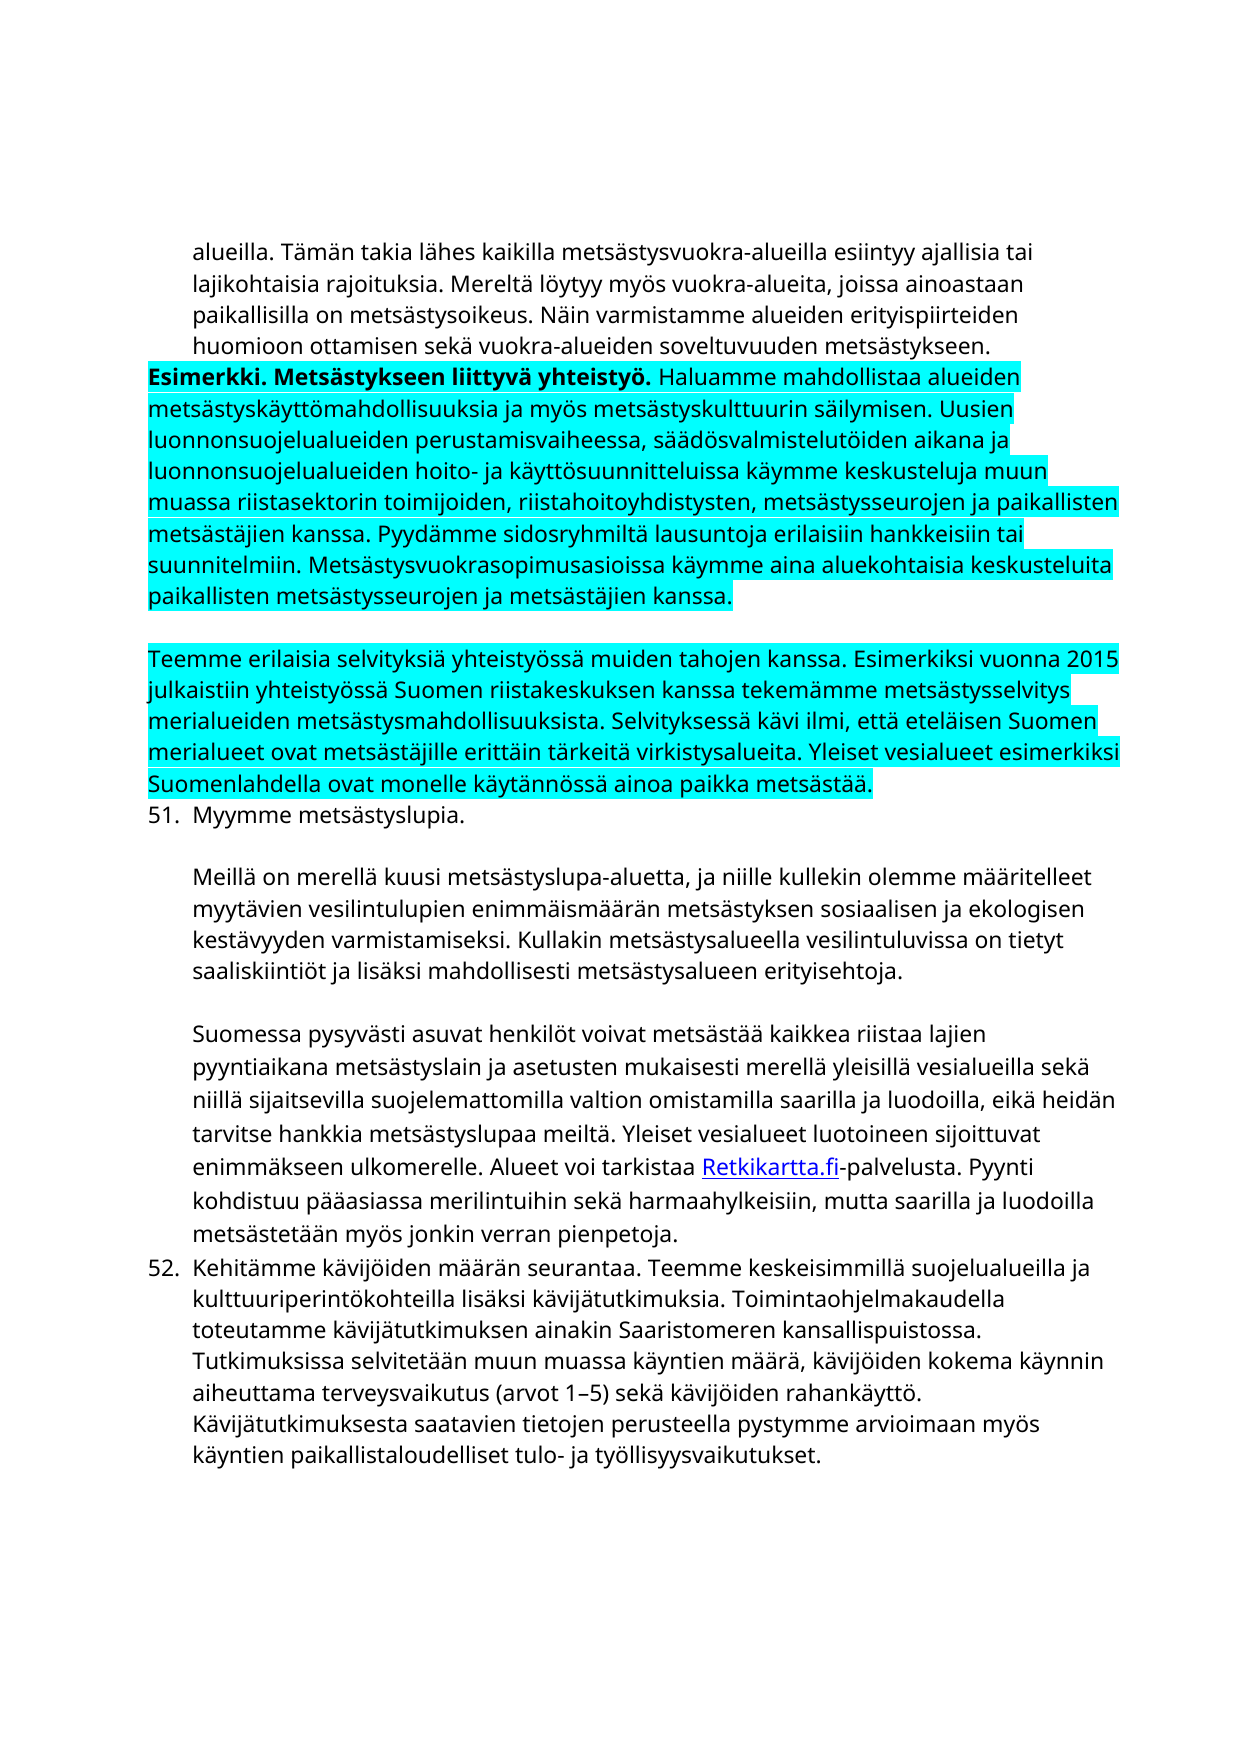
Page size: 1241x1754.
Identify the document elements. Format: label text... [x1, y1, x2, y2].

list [148, 236, 1122, 361]
list Meillä on merellä kuusi metsästyslupa-aluetta, ja niille kullekin olemme määritelleet myytävien vesilintulupien enimmäismäärän metsästyksen sosiaalisen ja ekologisen kestävyyden varmistamiseksi. Kullakin metsästysalueella vesilintuluvissa on tietyt saaliskiintiöt ja lisäksi mahdollisesti metsästysalueen erityisehtoja. [192, 861, 1122, 986]
list Teemme erilaisia selvityksiä yhteistyössä muiden tahojen kanssa. Esimerkiksi vuonna 2015 julkaistiin yhteistyössä Suomen riistakeskuksen kanssa tekemämme metsästysselvitys merialueiden metsästysmahdollisuuksista. Selvityksessä kävi ilmi, että eteläisen Suomen merialueet ovat metsästäjille erittäin tärkeitä virkistysalueita. Yleiset vesialueet esimerkiksi Suomenlahdella ovat monelle käytännössä ainoa paikka metsästää. [148, 642, 1122, 799]
text Suomessa pysyvästi asuvat henkilöt voivat metsästää kaikkea riistaa lajien pyyntiaikana metsästyslain ja asetusten mukaisesti merellä yleisillä vesialueilla sekä niillä sijaitsevilla suojelemattomilla valtion omistamilla saarilla ja luodoilla, eikä heidän tarvitse hankkia metsästyslupaa meiltä. Yleiset vesialueet luotoineen sijoittuvat enimmäkseen ulkomerelle. Alueet voi tarkistaa Retkikartta.fi-palvelusta. Pyynti kohdistuu pääasiassa merilintuihin sekä harmaahylkeisiin, mutta saarilla ja luodoilla metsästetään myös jonkin verran pienpetoja. [192, 1017, 1122, 1249]
list Myymme metsästyslupia. [148, 799, 1122, 830]
list Esimerkki. Metsästykseen liittyvä yhteistyö. Haluamme mahdollistaa alueiden metsästyskäyttömahdollisuuksia ja myös metsästyskulttuurin säilymisen. Uusien luonnonsuojelualueiden perustamisvaiheessa, säädösvalmistelutöiden aikana ja luonnonsuojelualueiden hoito- ja käyttösuunnitteluissa käymme keskusteluja muun muassa riistasektorin toimijoiden, riistahoitoyhdistysten, metsästysseurojen ja paikallisten metsästäjien kanssa. Pyydämme sidosryhmiltä lausuntoja erilaisiin hankkeisiin tai suunnitelmiin. Metsästysvuokrasopimusasioissa käymme aina aluekohtaisia keskusteluita paikallisten metsästysseurojen ja metsästäjien kanssa. [148, 361, 1122, 611]
list Kehitämme kävijöiden määrän seurantaa. Teemme keskeisimmillä suojelualueilla ja kulttuuriperintökohteilla lisäksi kävijätutkimuksia. Toimintaohjelmakaudella toteutamme kävijätutkimuksen ainakin Saaristomeren kansallispuistossa. Tutkimuksissa selvitetään muun muassa käyntien määrä, kävijöiden kokema käynnin aiheuttama terveysvaikutus (arvot 1–5) sekä kävijöiden rahankäyttö. Kävijätutkimuksesta saatavien tietojen perusteella pystymme arvioimaan myös käyntien paikallistaloudelliset tulo- ja työllisyysvaikutukset. [148, 1252, 1122, 1470]
